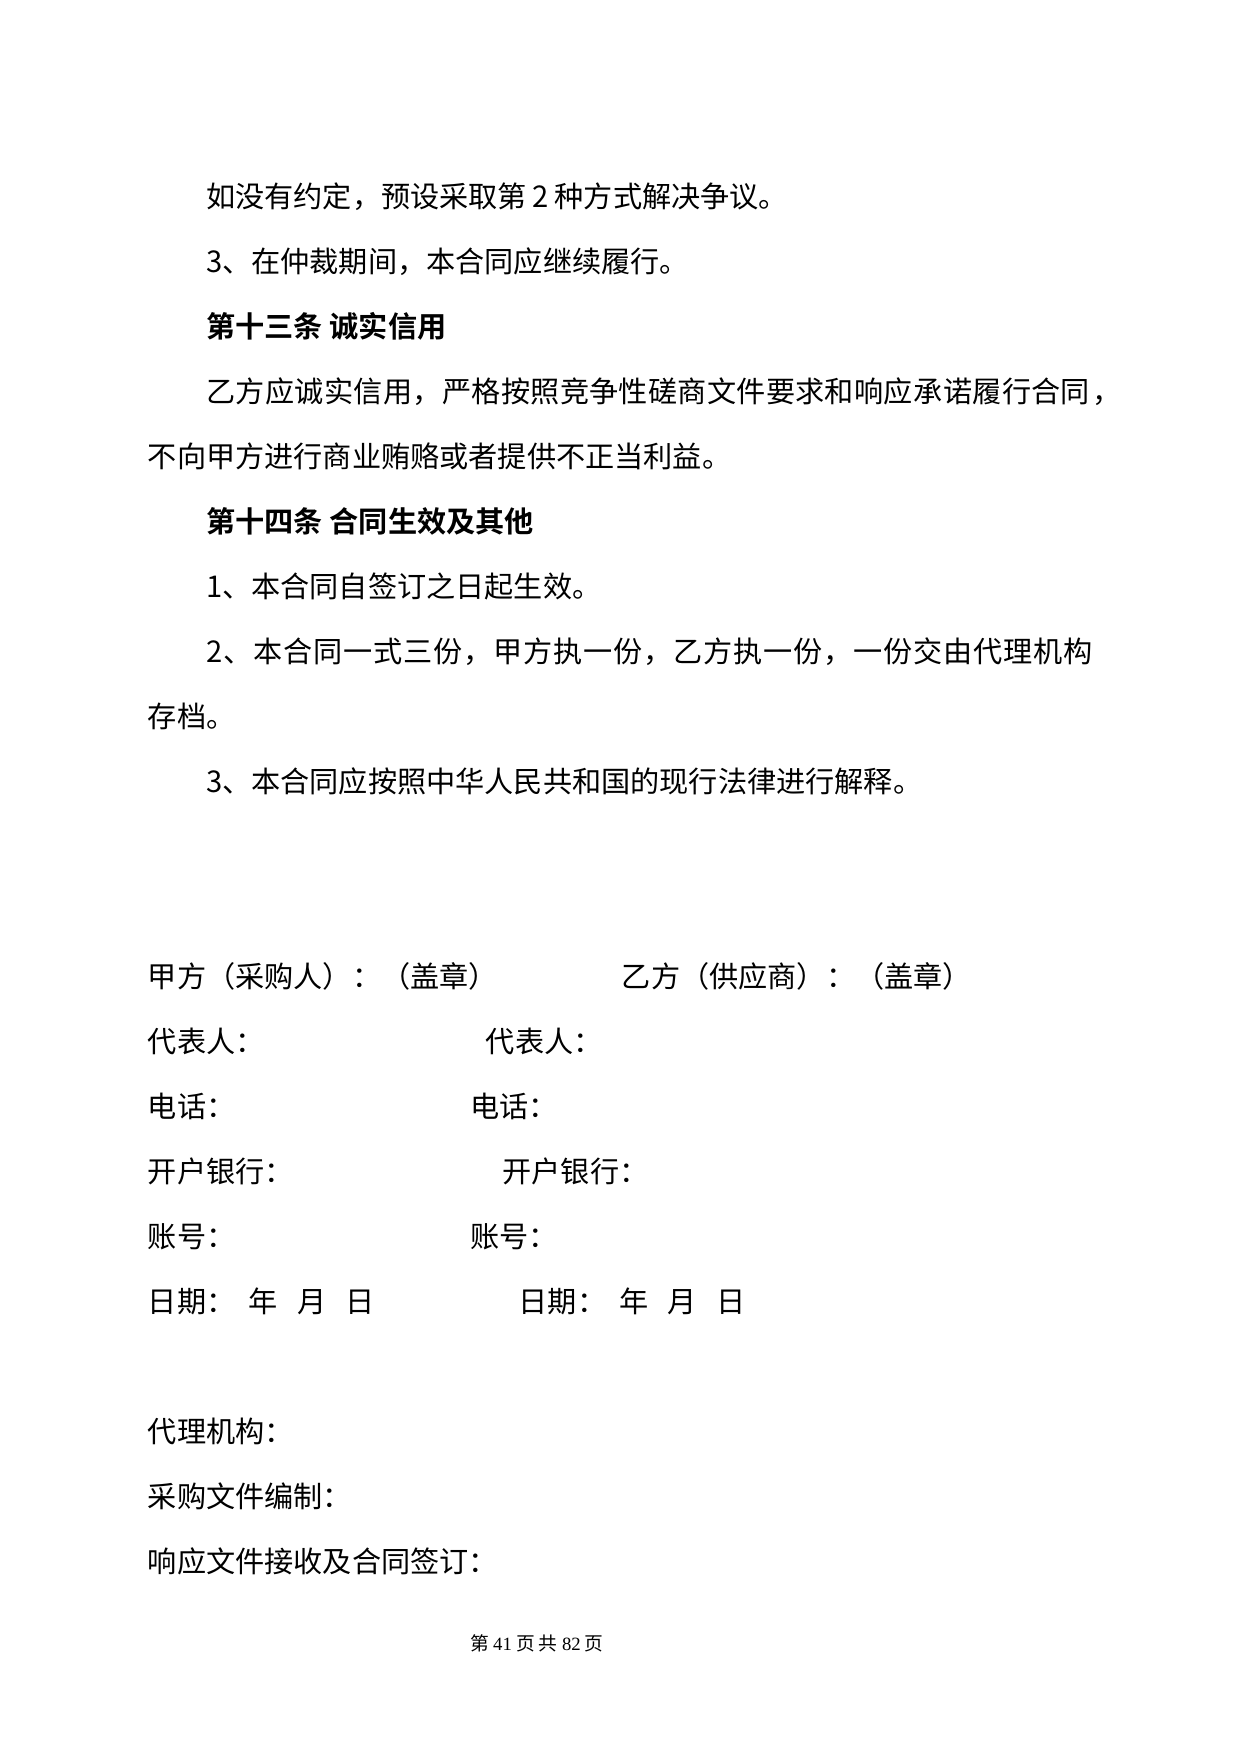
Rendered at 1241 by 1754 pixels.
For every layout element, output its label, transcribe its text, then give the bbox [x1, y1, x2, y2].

text 日期： 年 月 日 日期： 年 月 日 [148, 1267, 1093, 1332]
text 1、本合同自签订之日起生效。 [148, 552, 1093, 617]
text 代表人： 代表人： [148, 1007, 1093, 1072]
text 乙方应诚实信用，严格按照竞争性磋商文件要求和响应承诺履行合同，不向甲方进行商业贿赂或者提供不正当利益。 [148, 357, 1093, 487]
text 代理机构： [148, 1397, 1093, 1462]
text 开户银行： 开户银行： [148, 1137, 1093, 1202]
text 3、在仲裁期间，本合同应继续履行。 [148, 227, 1093, 292]
text 电话： 电话： [148, 1072, 1093, 1137]
text 响应文件接收及合同签订： [148, 1527, 1093, 1592]
text 3、本合同应按照中华人民共和国的现行法律进行解释。 [148, 747, 1093, 812]
text 甲方（采购人）：（盖章） 乙方（供应商）：（盖章） [148, 942, 1093, 1007]
text 2、本合同一式三份，甲方执一份，乙方执一份，一份交由代理机构存档。 [148, 617, 1093, 747]
text 如没有约定，预设采取第2种方式解决争议。 [148, 162, 1093, 227]
text 采购文件编制： [148, 1462, 1093, 1527]
text 账号： 账号： [148, 1202, 1093, 1267]
text 第十四条 合同生效及其他 [148, 487, 1093, 552]
text 第十三条 诚实信用 [148, 292, 1093, 357]
